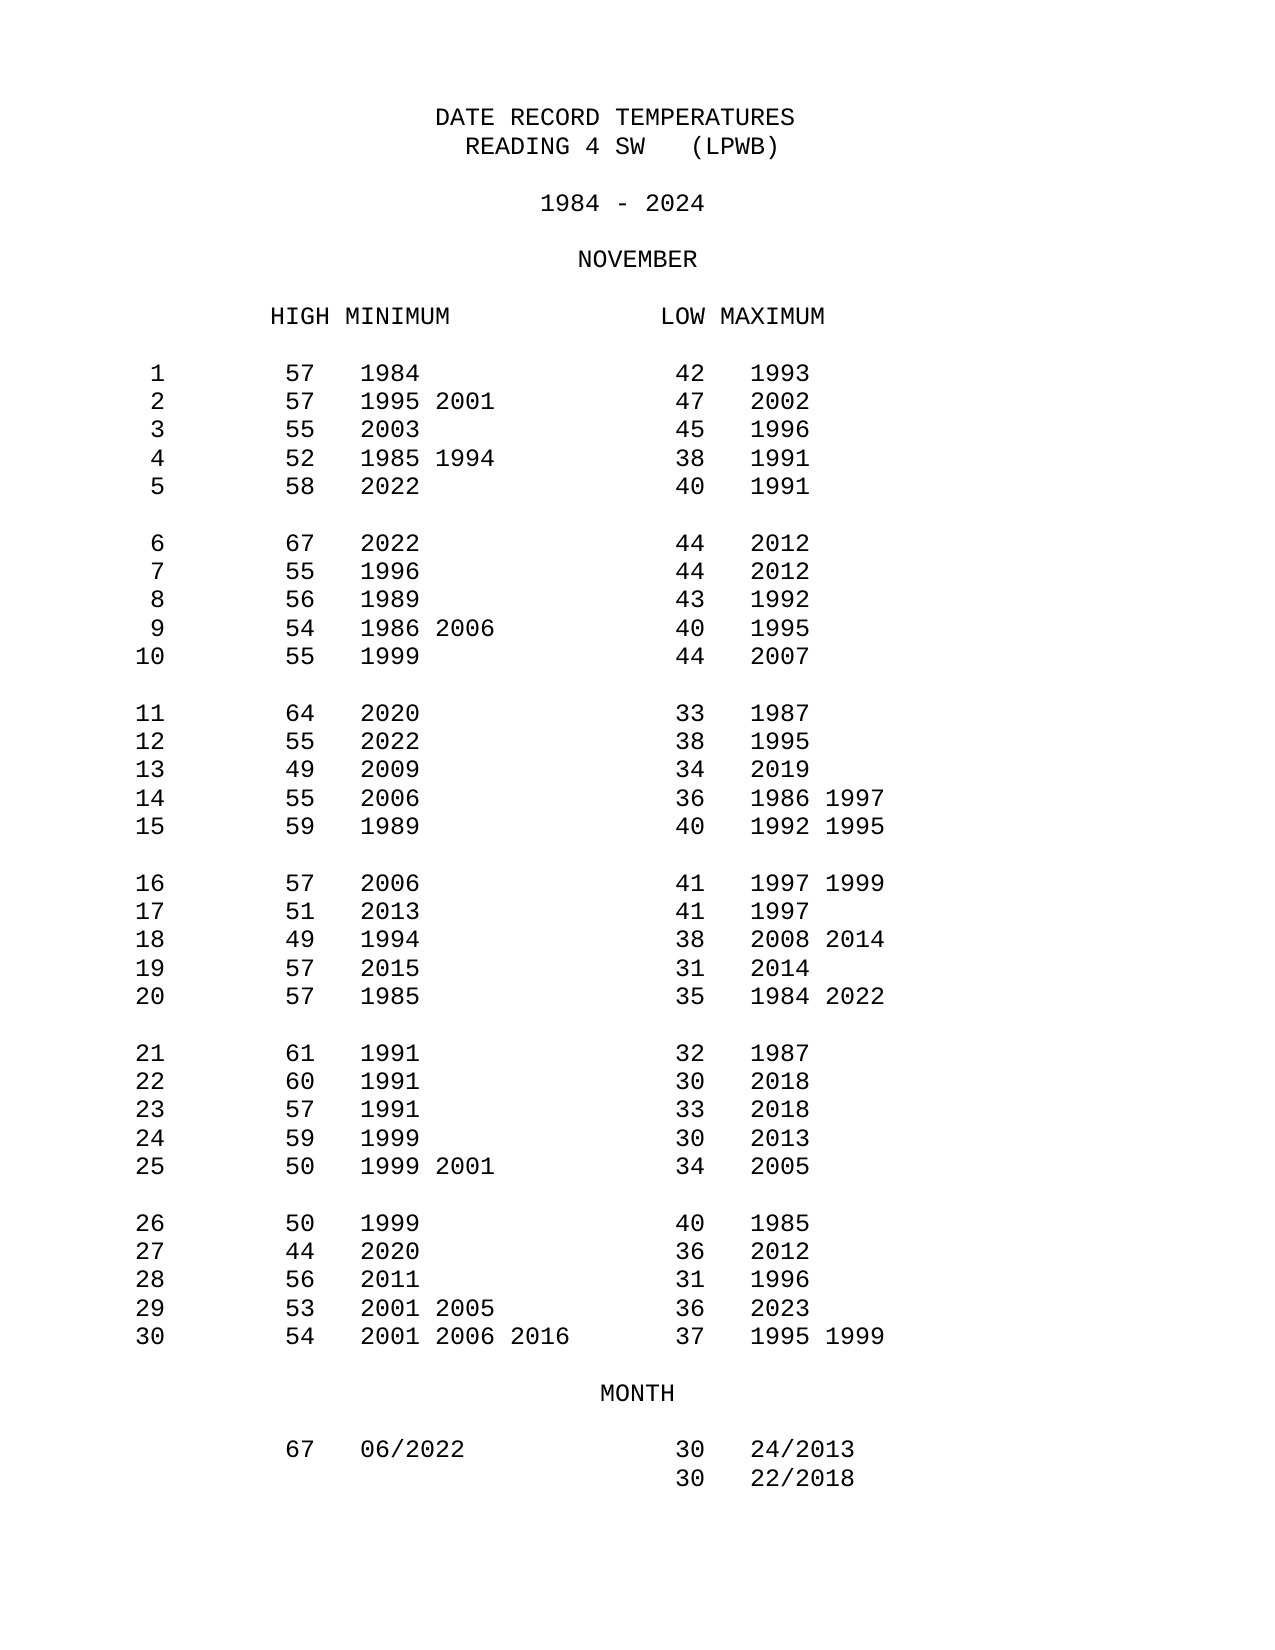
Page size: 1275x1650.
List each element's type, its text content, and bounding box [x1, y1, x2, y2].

text READING 4 SW (LPWB) [135, 133, 1140, 162]
text 22 60 1991 30 2018 [135, 1069, 1140, 1097]
text 14 55 2006 36 1986 1997 [135, 785, 1140, 814]
text MONTH [135, 1380, 1140, 1409]
text 10 55 1999 44 2007 [135, 644, 1140, 672]
text 12 55 2022 38 1995 [135, 729, 1140, 757]
text 2 57 1995 2001 47 2002 [135, 389, 1140, 417]
text 11 64 2020 33 1987 [135, 700, 1140, 729]
text 26 50 1999 40 1985 [135, 1210, 1140, 1239]
text 30 22/2018 [135, 1465, 1140, 1494]
text 5 58 2022 40 1991 [135, 474, 1140, 502]
text 20 57 1985 35 1984 2022 [135, 984, 1140, 1012]
text 21 61 1991 32 1987 [135, 1040, 1140, 1069]
text 18 49 1994 38 2008 2014 [135, 927, 1140, 955]
text 1 57 1984 42 1993 [135, 360, 1140, 389]
text 7 55 1996 44 2012 [135, 559, 1140, 587]
text 17 51 2013 41 1997 [135, 899, 1140, 927]
text 25 50 1999 2001 34 2005 [135, 1154, 1140, 1182]
text DATE RECORD TEMPERATURES [135, 105, 1140, 133]
text 67 06/2022 30 24/2013 [135, 1437, 1140, 1465]
text 3 55 2003 45 1996 [135, 417, 1140, 445]
text 8 56 1989 43 1992 [135, 587, 1140, 615]
text 28 56 2011 31 1996 [135, 1267, 1140, 1295]
text 30 54 2001 2006 2016 37 1995 1999 [135, 1324, 1140, 1352]
text 24 59 1999 30 2013 [135, 1125, 1140, 1154]
text 4 52 1985 1994 38 1991 [135, 445, 1140, 474]
text 9 54 1986 2006 40 1995 [135, 615, 1140, 644]
text 27 44 2020 36 2012 [135, 1239, 1140, 1267]
text 16 57 2006 41 1997 1999 [135, 870, 1140, 899]
text HIGH MINIMUM LOW MAXIMUM [135, 304, 1140, 332]
text 29 53 2001 2005 36 2023 [135, 1295, 1140, 1324]
text 19 57 2015 31 2014 [135, 955, 1140, 984]
text 6 67 2022 44 2012 [135, 530, 1140, 559]
text 13 49 2009 34 2019 [135, 757, 1140, 785]
text 23 57 1991 33 2018 [135, 1097, 1140, 1125]
text NOVEMBER [135, 247, 1140, 275]
text 1984 - 2024 [135, 190, 1140, 219]
text 15 59 1989 40 1992 1995 [135, 814, 1140, 842]
